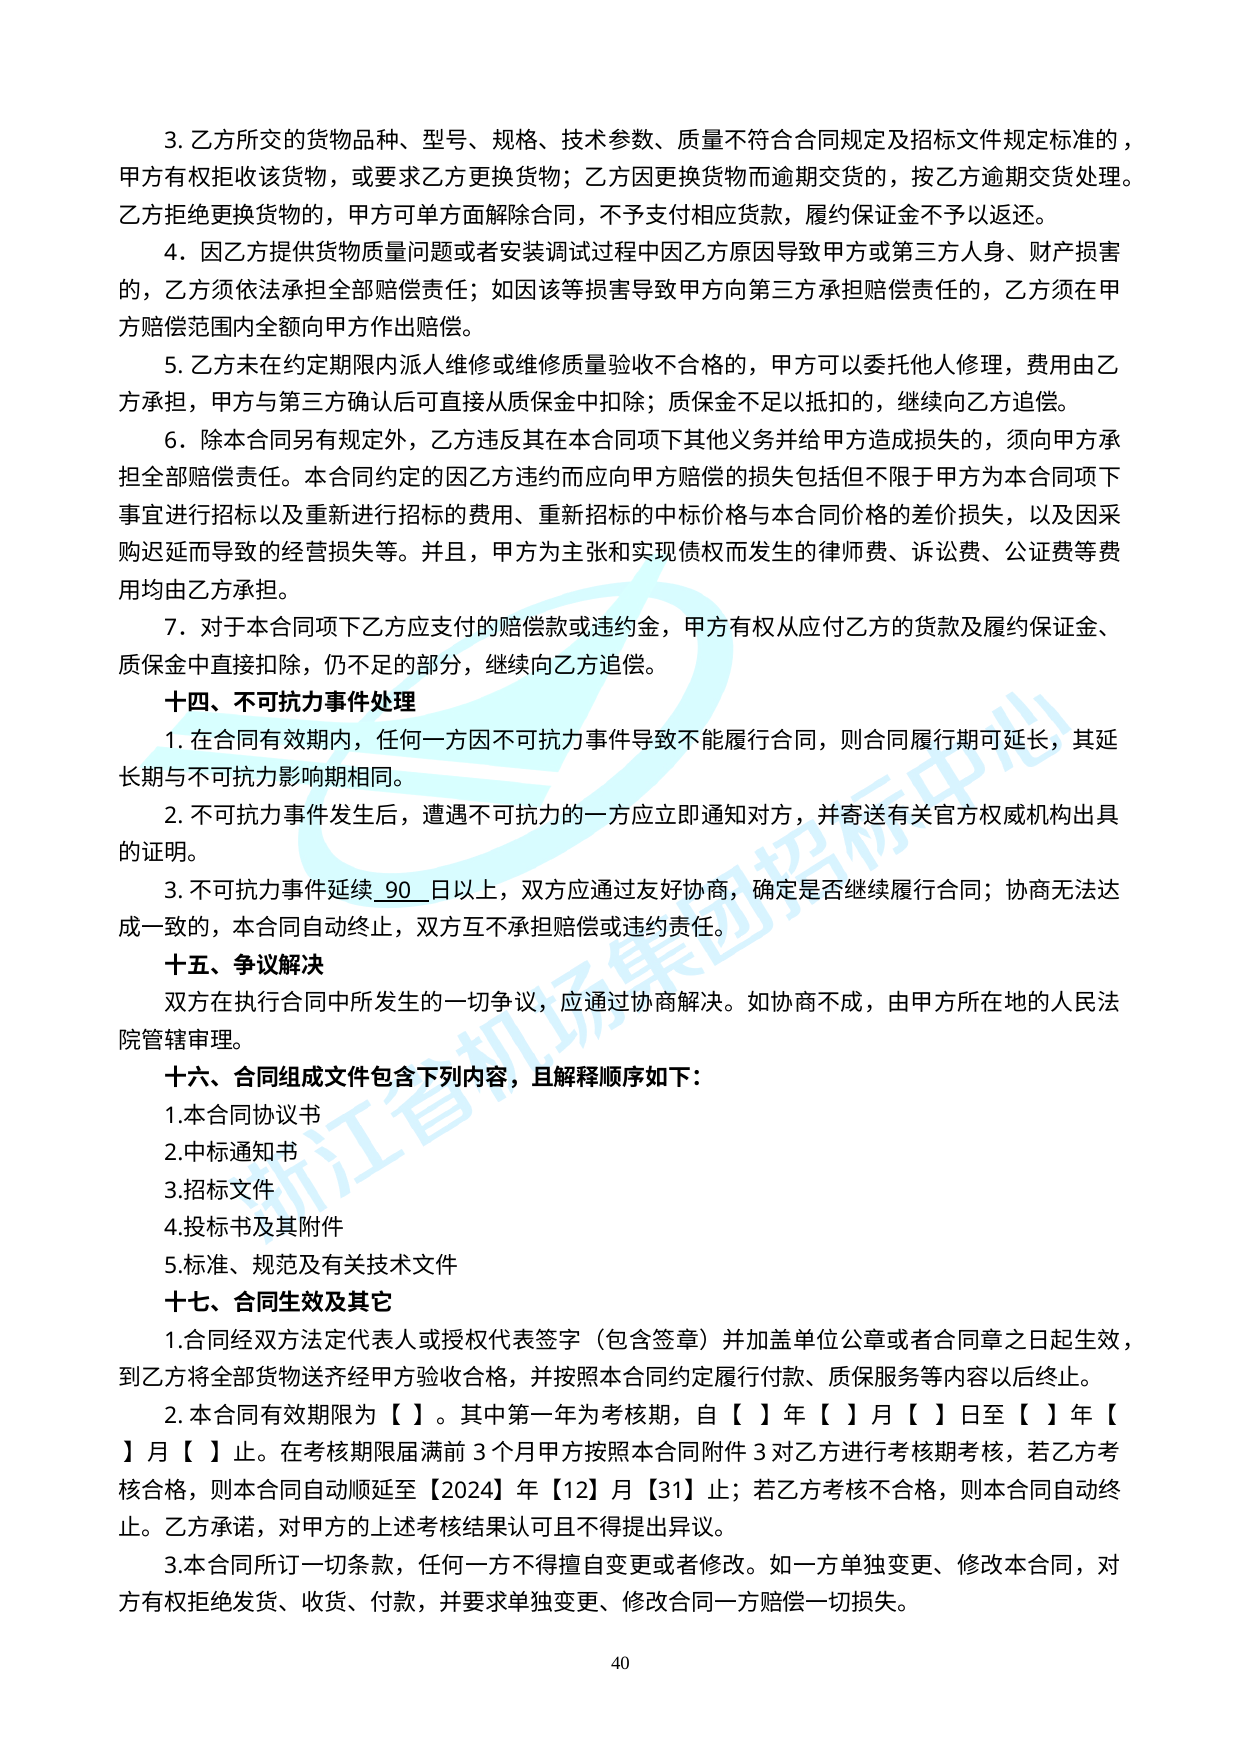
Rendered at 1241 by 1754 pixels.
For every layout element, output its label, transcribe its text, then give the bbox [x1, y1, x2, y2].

text 3.招标文件 [118, 1168, 1122, 1206]
text 7．对于本合同项下乙方应支付的赔偿款或违约金，甲方有权从应付乙方的货款及履约保证金、质保金中直接扣除，仍不足的部分，继续向乙方追偿。 [118, 606, 1122, 681]
text 5. 乙方未在约定期限内派人维修或维修质量验收不合格的，甲方可以委托他人修理，费用由乙方承担，甲方与第三方确认后可直接从质保金中扣除；质保金不足以抵扣的，继续向乙方追偿。 [118, 343, 1122, 418]
text 3. 乙方所交的货物品种、型号、规格、技术参数、质量不符合合同规定及招标文件规定标准的，甲方有权拒收该货物，或要求乙方更换货物；乙方因更换货物而逾期交货的，按乙方逾期交货处理。乙方拒绝更换货物的，甲方可单方面解除合同，不予支付相应货款，履约保证金不予以返还。 [118, 118, 1122, 231]
text 十四、不可抗力事件处理 [118, 681, 1122, 718]
text 1.本合同协议书 [118, 1093, 1122, 1131]
text 3. 不可抗力事件延续 90 日以上，双方应通过友好协商，确定是否继续履行合同；协商无法达成一致的，本合同自动终止，双方互不承担赔偿或违约责任。 [118, 868, 1122, 943]
text 双方在执行合同中所发生的一切争议，应通过协商解决。如协商不成，由甲方所在地的人民法院管辖审理。 [118, 981, 1122, 1056]
text 3.本合同所订一切条款，任何一方不得擅自变更或者修改。如一方单独变更、修改本合同，对方有权拒绝发货、收货、付款，并要求单独变更、修改合同一方赔偿一切损失。 [118, 1543, 1122, 1618]
text 4．因乙方提供货物质量问题或者安装调试过程中因乙方原因导致甲方或第三方人身、财产损害的，乙方须依法承担全部赔偿责任；如因该等损害导致甲方向第三方承担赔偿责任的，乙方须在甲方赔偿范围内全额向甲方作出赔偿。 [118, 231, 1122, 343]
text 十五、争议解决 [118, 943, 1122, 981]
text 十六、合同组成文件包含下列内容，且解释顺序如下： [118, 1056, 1122, 1093]
text 1. 在合同有效期内，任何一方因不可抗力事件导致不能履行合同，则合同履行期可延长，其延长期与不可抗力影响期相同。 [118, 718, 1122, 793]
text 4.投标书及其附件 [118, 1206, 1122, 1243]
text 2. 本合同有效期限为【 】。其中第一年为考核期，自【 】年【 】月【 】日至【 】年【 】月【 】止。在考核期限届满前3个月甲方按照本合同附件3对乙方进行考核期考核，若乙方考核合格，则本合同自动顺延至【2024】年【12】月【31】止；若乙方考核不合格，则本合同自动终止。乙方承诺，对甲方的上述考核结果认可且不得提出异议。 [118, 1393, 1122, 1543]
text 十七、合同生效及其它 [118, 1281, 1122, 1318]
text 2.中标通知书 [118, 1131, 1122, 1168]
text 1.合同经双方法定代表人或授权代表签字（包含签章）并加盖单位公章或者合同章之日起生效，到乙方将全部货物送齐经甲方验收合格，并按照本合同约定履行付款、质保服务等内容以后终止。 [118, 1318, 1122, 1393]
text 5.标准、规范及有关技术文件 [118, 1243, 1122, 1281]
text 2. 不可抗力事件发生后，遭遇不可抗力的一方应立即通知对方，并寄送有关官方权威机构出具的证明。 [118, 793, 1122, 868]
text 6．除本合同另有规定外，乙方违反其在本合同项下其他义务并给甲方造成损失的，须向甲方承担全部赔偿责任。本合同约定的因乙方违约而应向甲方赔偿的损失包括但不限于甲方为本合同项下事宜进行招标以及重新进行招标的费用、重新招标的中标价格与本合同价格的差价损失，以及因采购迟延而导致的经营损失等。并且，甲方为主张和实现债权而发生的律师费、诉讼费、公证费等费用均由乙方承担。 [118, 418, 1122, 606]
